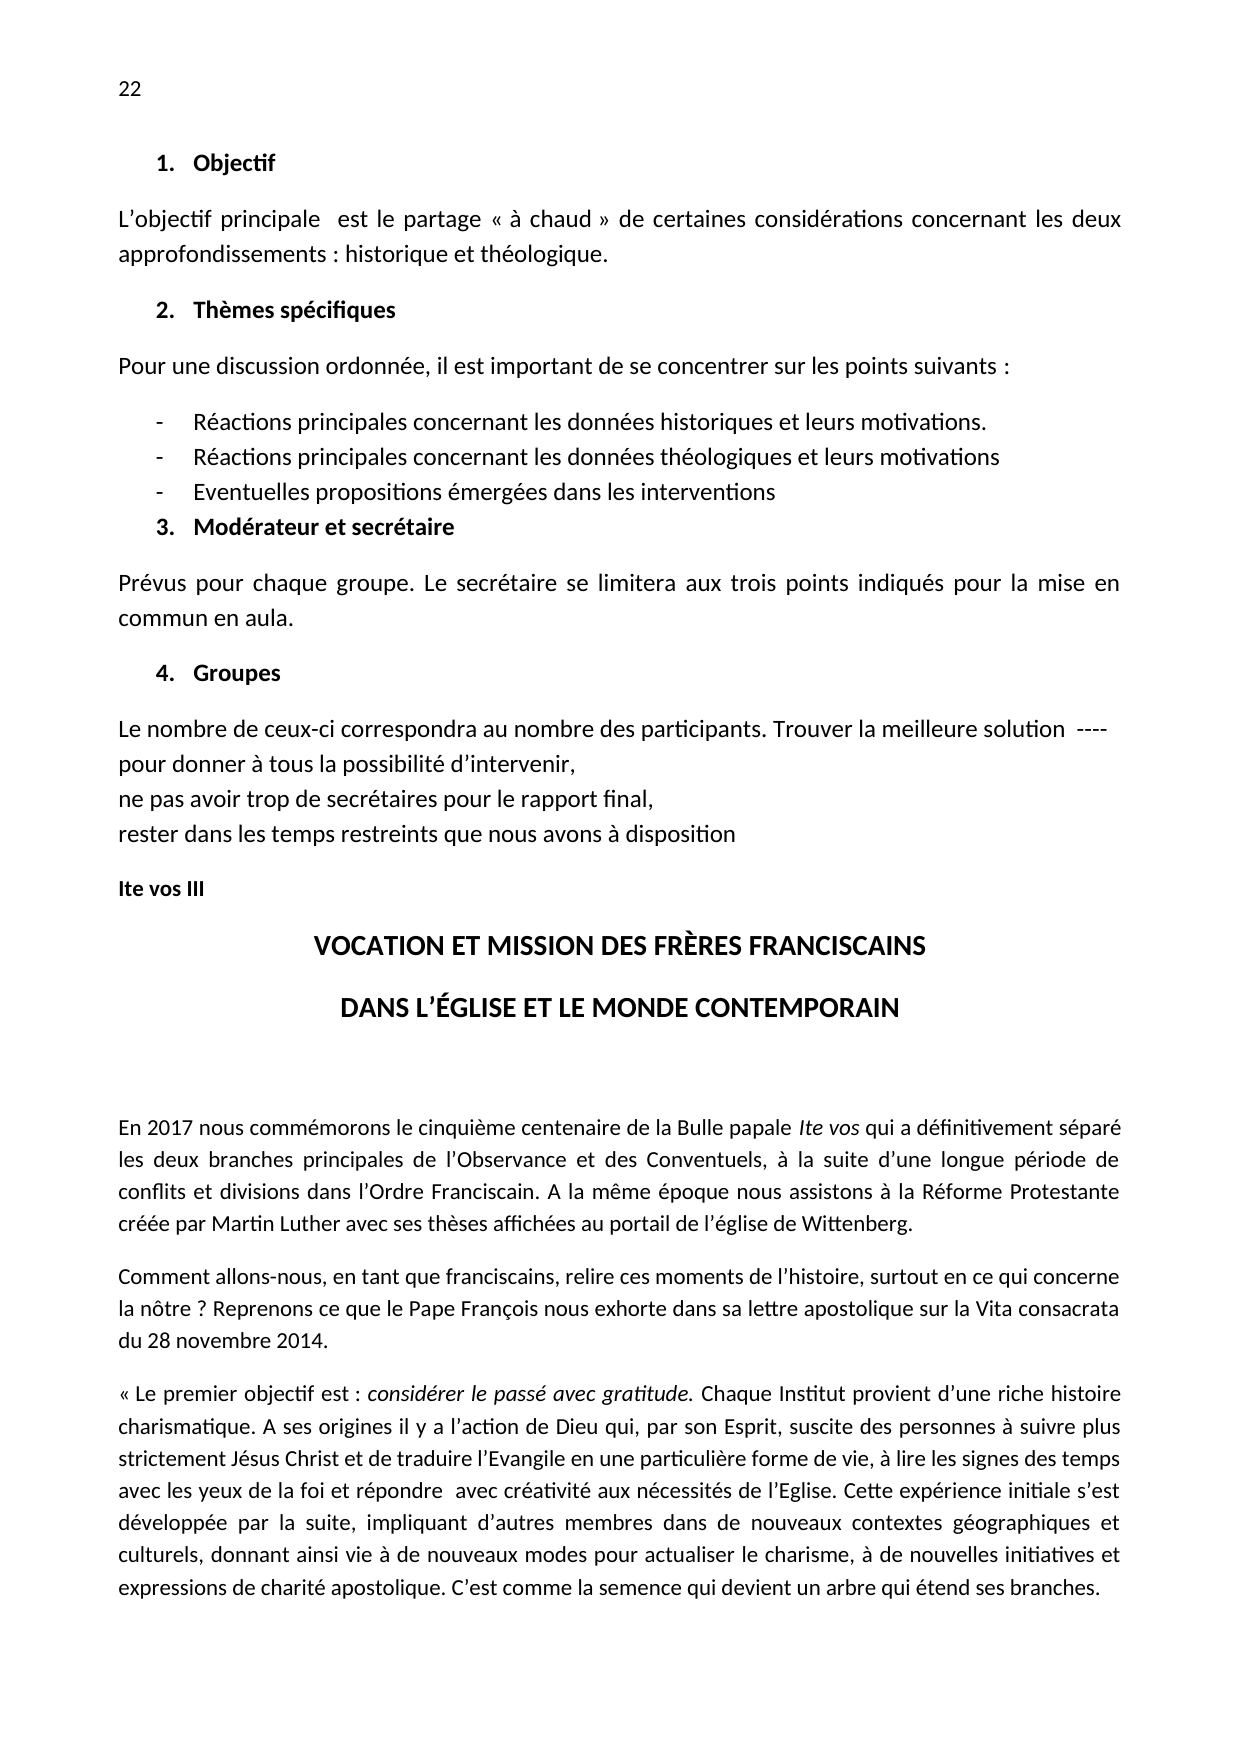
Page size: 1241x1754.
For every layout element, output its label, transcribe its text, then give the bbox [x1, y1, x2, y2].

text Ite vos III [118, 874, 1122, 902]
text Pour une discussion ordonnée, il est important de se concentrer sur les points suivants : [118, 350, 1122, 381]
text Comment allons-nous, en tant que franciscains, relire ces moments de l’histoire, surtout en ce qui concerne la nôtre ? Reprenons ce que le Pape François nous exhorte dans sa lettre apostolique sur la Vita consacrata du 28 novembre 2014. [118, 1262, 1122, 1354]
text En 2017 nous commémorons le cinquième centenaire de la Bulle papale Ite vos qui a définitivement séparé les deux branches principales de l’Observance et des Conventuels, à la suite d’une longue période de conflits et divisions dans l’Ordre Franciscain. A la même époque nous assistons à la Réforme Protestante créée par Martin Luther avec ses thèses affichées au portail de l’église de Wittenberg. [118, 1113, 1122, 1237]
text Prévus pour chaque groupe. Le secrétaire se limitera aux trois points indiqués pour la mise en commun en aula. [118, 567, 1122, 632]
text Le nombre de ceux-ci correspondra au nombre des participants. Trouver la meilleure solution ----pour donner à tous la possibilité d’intervenir, ne pas avoir trop de secrétaires pour le rapport final, rester dans les temps restreints que nous avons à disposition [118, 713, 1122, 849]
list Thèmes spécifiques [156, 294, 1122, 325]
text DANS L’ÉGLISE ET LE MONDE CONTEMPORAIN [118, 989, 1122, 1025]
list Réactions principales concernant les données historiques et leurs motivations. [156, 406, 1122, 436]
text VOCATION ET MISSION DES FRÈRES FRANCISCAINS [118, 927, 1122, 963]
list Groupes [156, 658, 1122, 688]
text L’objectif principale est le partage « à chaud » de certaines considérations concernant les deux approfondissements : historique et théologique. [118, 203, 1122, 269]
text « Le premier objectif est : considérer le passé avec gratitude. Chaque Institut provient d’une riche histoire charismatique. A ses origines il y a l’action de Dieu qui, par son Esprit, suscite des personnes à suivre plus strictement Jésus Christ et de traduire l’Evangile en une particulière forme de vie, à lire les signes des temps avec les yeux de la foi et répondre avec créativité aux nécessités de l’Eglise. Cette expérience initiale s’est développée par la suite, impliquant d’autres membres dans de nouveaux contextes géographiques et culturels, donnant ainsi vie à de nouveaux modes pour actualiser le charisme, à de nouvelles initiatives et expressions de charité apostolique. C’est comme la semence qui devient un arbre qui étend ses branches. [118, 1379, 1122, 1601]
list Eventuelles propositions émergées dans les interventions [156, 476, 1122, 506]
list Objectif [156, 148, 1122, 178]
list Réactions principales concernant les données théologiques et leurs motivations [156, 441, 1122, 471]
list Modérateur et secrétaire [156, 511, 1122, 541]
